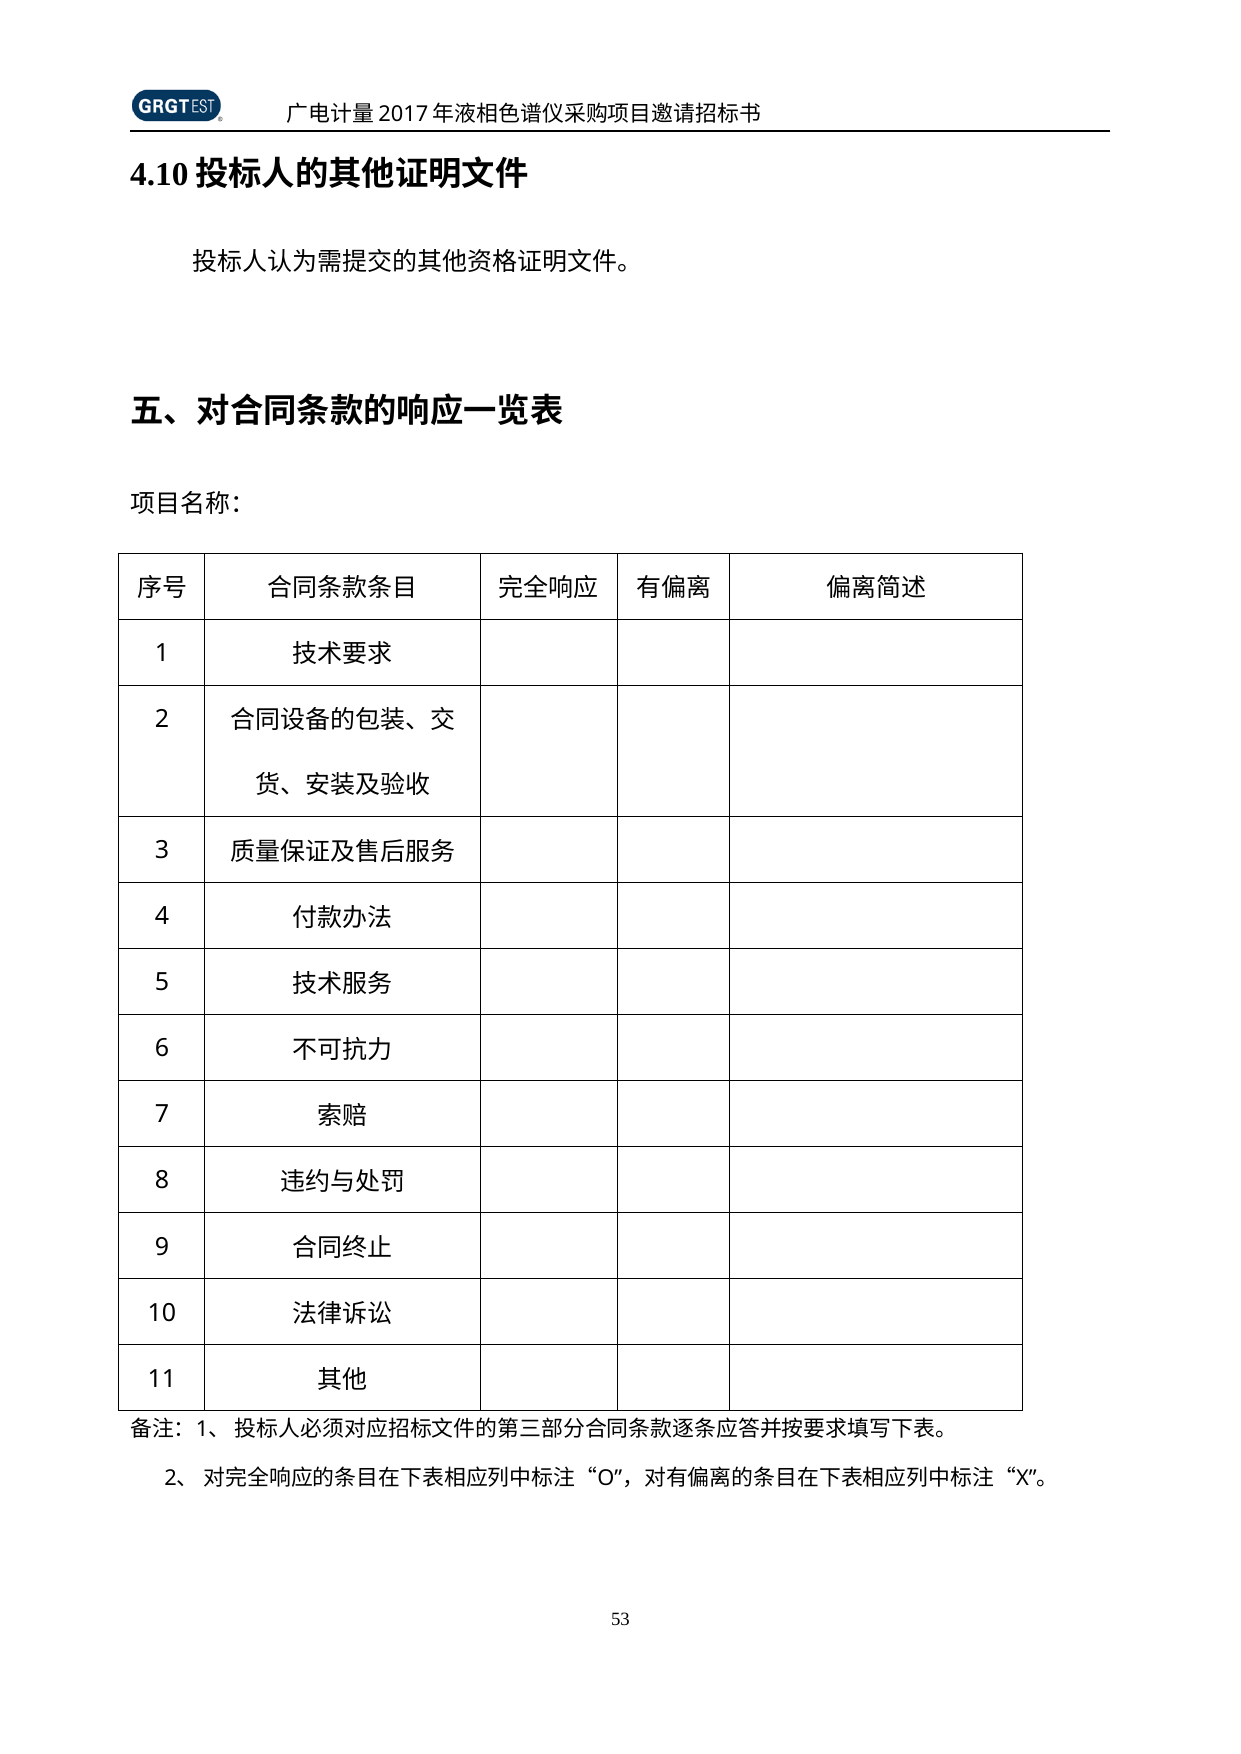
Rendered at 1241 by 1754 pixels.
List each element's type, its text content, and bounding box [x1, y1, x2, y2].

table_header 偏离简述 [730, 554, 1022, 618]
table_cell [481, 949, 617, 1014]
table_cell 法律诉讼 [205, 1279, 480, 1344]
table_cell 3 [119, 817, 204, 882]
subtitle 4.10投标人的其他证明文件 [130, 138, 1110, 203]
table_cell 4 [119, 883, 204, 948]
table_cell 不可抗力 [205, 1015, 480, 1080]
table_cell [730, 1213, 1022, 1278]
table_cell [481, 1345, 617, 1410]
table_cell [618, 1015, 729, 1080]
table_cell 5 [119, 949, 204, 1014]
table_cell 9 [119, 1213, 204, 1278]
table_cell [618, 686, 729, 816]
table_header 完全响应 [481, 554, 617, 618]
table_cell [481, 1213, 617, 1278]
table_cell [730, 686, 1022, 816]
text 项目名称： [130, 469, 1110, 534]
table_cell 合同设备的包装、交货、安装及验收 [205, 686, 480, 816]
table_cell [730, 1015, 1022, 1080]
table_cell 技术服务 [205, 949, 480, 1014]
table_header 合同条款条目 [205, 554, 480, 618]
table_cell [730, 883, 1022, 948]
table_cell [618, 1345, 729, 1410]
table_cell 索赔 [205, 1081, 480, 1146]
table_cell 10 [119, 1279, 204, 1344]
table_cell [618, 817, 729, 882]
table_cell 付款办法 [205, 883, 480, 948]
text 备注：1、 投标人必须对应招标文件的第三部分合同条款逐条应答并按要求填写下表。 [130, 1411, 1110, 1443]
table_cell [481, 620, 617, 684]
table_cell 合同终止 [205, 1213, 480, 1278]
table_header 有偏离 [618, 554, 729, 618]
table_cell [481, 1147, 617, 1212]
subtitle 五、对合同条款的响应一览表 [130, 375, 1110, 440]
table_cell 6 [119, 1015, 204, 1080]
table_cell [730, 817, 1022, 882]
table_cell [481, 817, 617, 882]
table_cell [481, 686, 617, 816]
table_cell [730, 949, 1022, 1014]
table_cell [481, 1081, 617, 1146]
table_cell 质量保证及售后服务 [205, 817, 480, 882]
table_header 序号 [119, 554, 204, 618]
table_cell [618, 1213, 729, 1278]
text 2、 对完全响应的条目在下表相应列中标注“O”，对有偏离的条目在下表相应列中标注“X”。 [130, 1459, 1110, 1492]
table_cell [618, 949, 729, 1014]
picture [129, 88, 224, 122]
table_cell 其他 [205, 1345, 480, 1410]
text 投标人认为需提交的其他资格证明文件。 [130, 227, 1110, 292]
table_cell [481, 1279, 617, 1344]
table_cell [481, 1015, 617, 1080]
table_cell [618, 620, 729, 684]
table_cell [730, 1345, 1022, 1410]
table_cell [618, 883, 729, 948]
table_cell 11 [119, 1345, 204, 1410]
table_cell [730, 1147, 1022, 1212]
table_cell [618, 1279, 729, 1344]
table_cell [618, 1081, 729, 1146]
table_cell [730, 620, 1022, 684]
table_cell 技术要求 [205, 620, 480, 684]
table_cell 8 [119, 1147, 204, 1212]
table_cell 违约与处罚 [205, 1147, 480, 1212]
table_cell [618, 1147, 729, 1212]
table_cell 7 [119, 1081, 204, 1146]
table_cell [481, 883, 617, 948]
table_cell 2 [119, 686, 204, 816]
table_cell [730, 1279, 1022, 1344]
table_cell [730, 1081, 1022, 1146]
table_cell 1 [119, 620, 204, 684]
